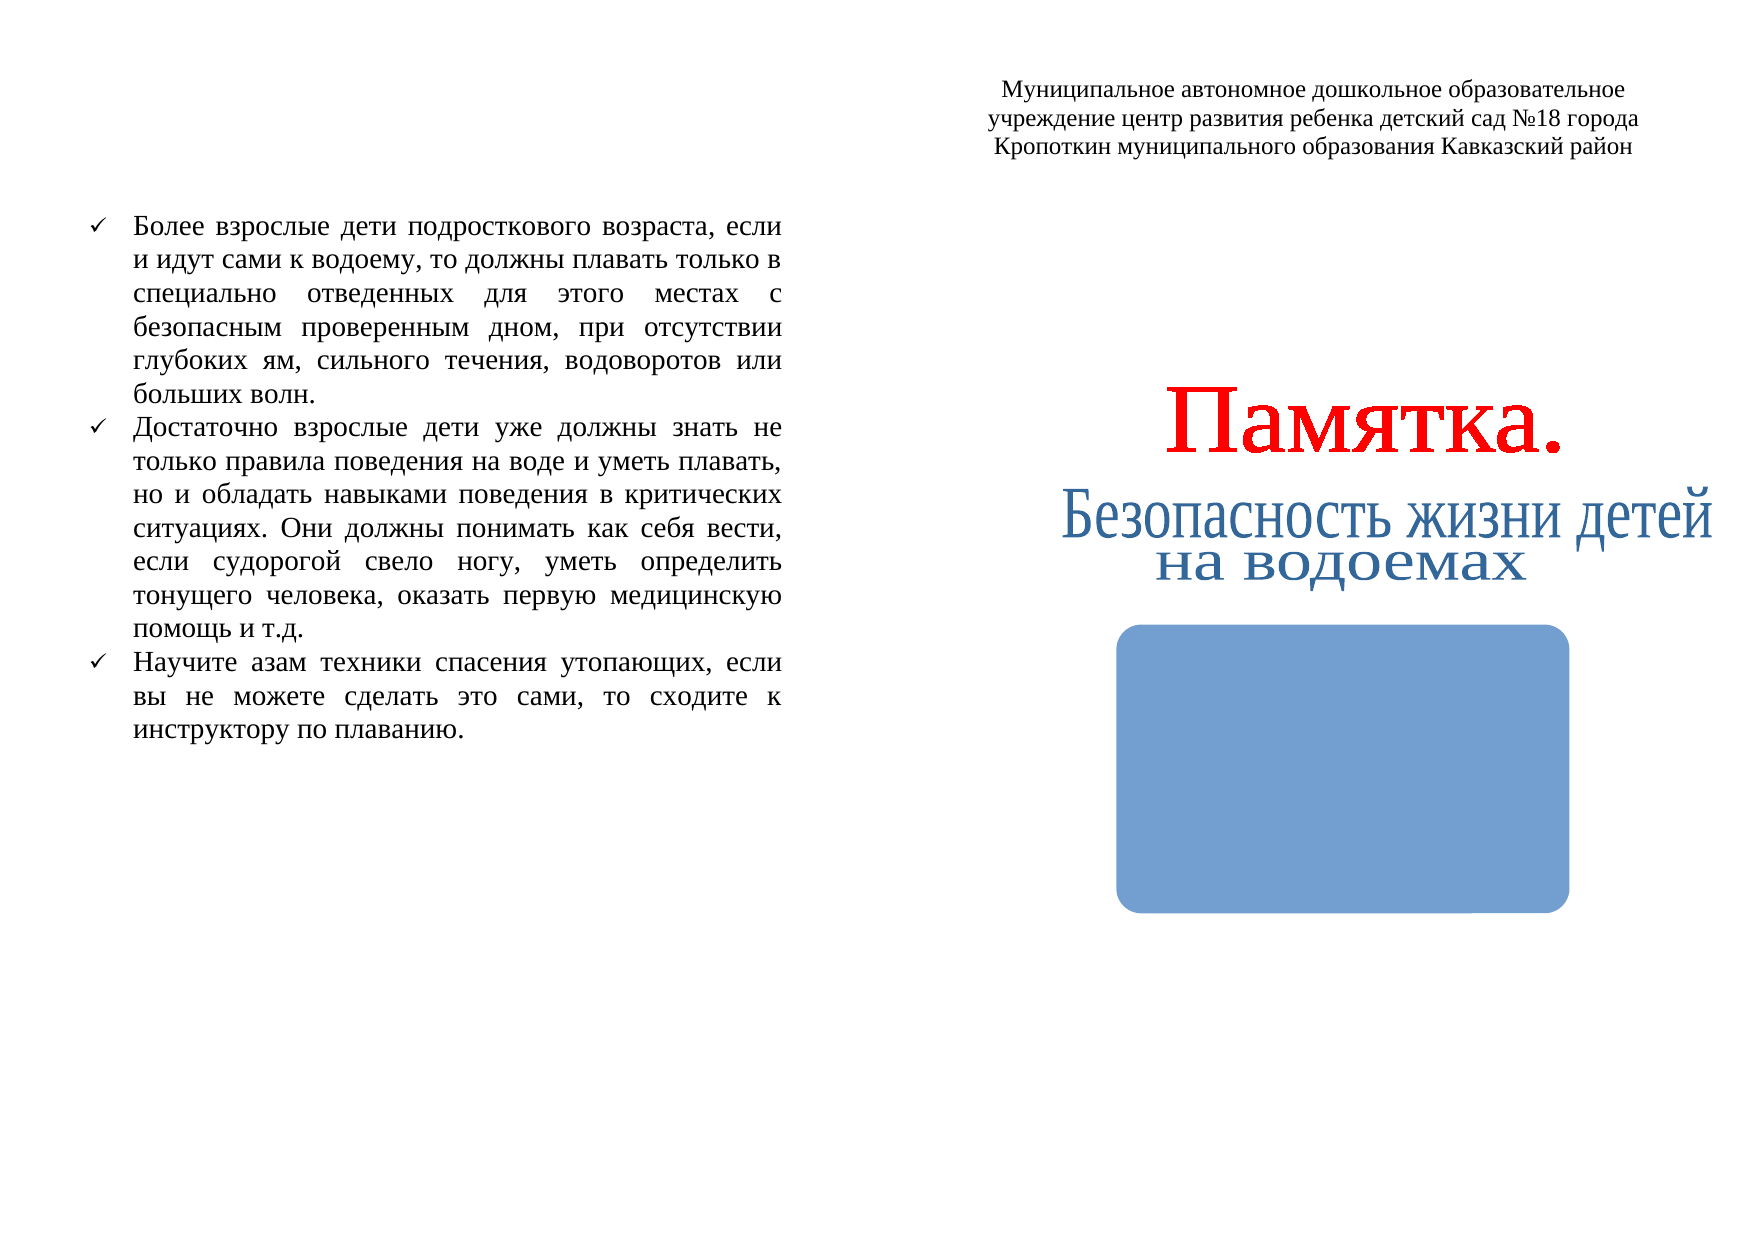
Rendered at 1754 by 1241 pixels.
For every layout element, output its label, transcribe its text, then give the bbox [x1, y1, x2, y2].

list Более взрослые дети подросткового возраста, если и идут сами к водоему, то должны плавать только в специально отведенных для этого местах с безопасным проверенным дном, при отсутствии глубоких ям, сильного течения, водоворотов или больших волн. [89, 208, 783, 409]
list Достаточно взрослые дети уже должны знать не только правила поведения на воде и уметь плавать, но и обладать навыками поведения в критических ситуациях. Они должны понимать как себя вести, если судорогой свело ногу, уметь определить тонущего человека, оказать первую медицинскую помощь и т.д. [89, 409, 783, 644]
text Муниципальное автономное дошкольное образовательное учреждение центр развития ребенка детский сад №18 города Кропоткин муниципального образования Кавказский район [943, 74, 1683, 160]
list Научите азам техники спасения утопающих, если вы не можете сделать это сами, то сходите к инструктору по плаванию. [89, 644, 783, 745]
